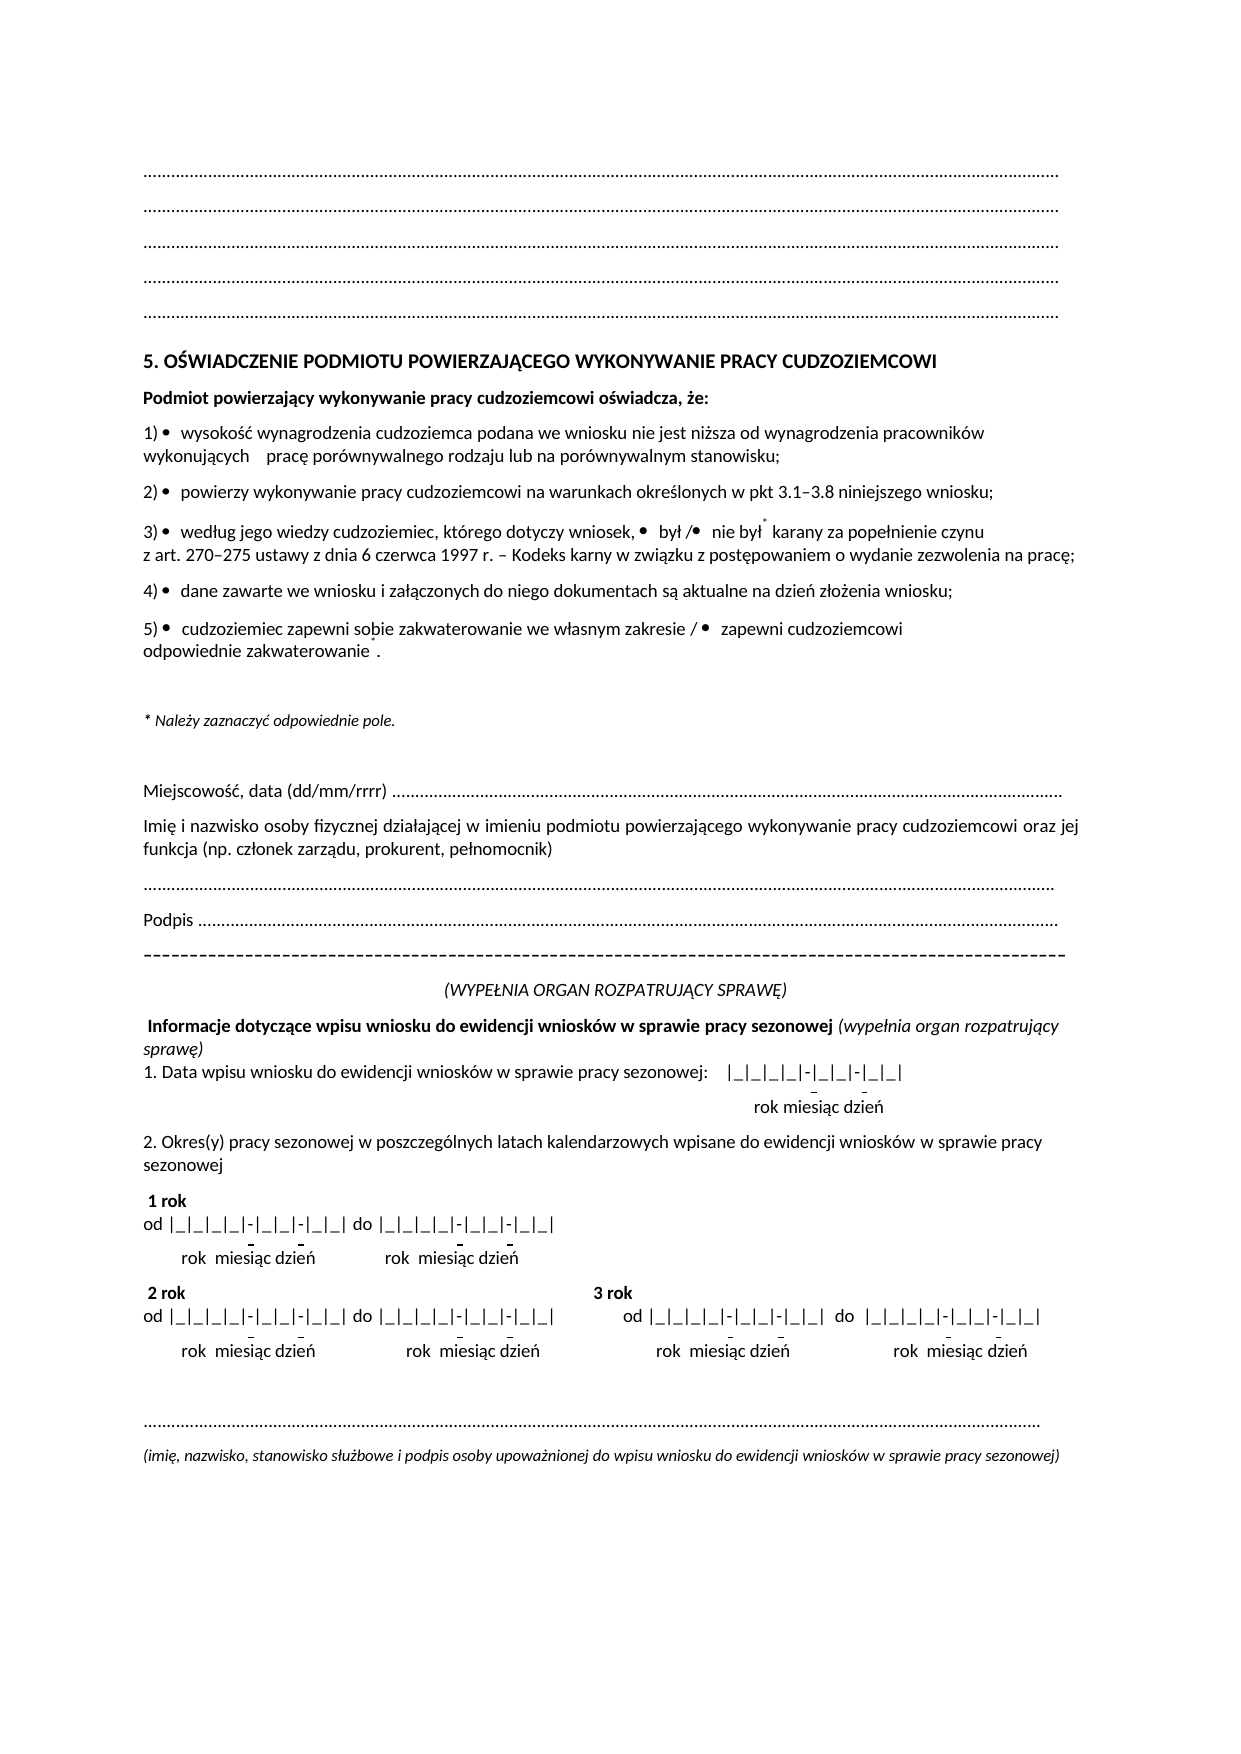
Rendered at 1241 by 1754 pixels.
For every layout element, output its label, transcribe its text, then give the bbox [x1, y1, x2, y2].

subtitle rok 3 rok [147, 1282, 1146, 1304]
subtitle rok [147, 1189, 1146, 1212]
text .................................................................................................................................................................................................. [143, 1409, 1146, 1432]
text * Należy zaznaczyć odpowiednie pole. [143, 711, 1146, 731]
subtitle 5. OŚWIADCZENIE PODMIOTU POWIERZAJĄCEGO WYKONYWANIE PRACY CUDZOZIEMCOWI [143, 348, 1146, 374]
text Podpis .......................................................................................................................................................................................... [143, 908, 1146, 931]
text (imię, nazwisko, stanowisko służbowe i podpis osoby upoważnionej do wpisu wniosku do ewidencji wniosków w sprawie pracy sezonowej) [143, 1445, 1146, 1465]
text 1. Data wpisu wniosku do ewidencji wniosków w sprawie pracy sezonowej: |_|_|_|_|-|_|_|-|_|_| [143, 1060, 1146, 1083]
list dane zawarte we wniosku i załączonych do niego dokumentach są aktualne na dzień złożenia wniosku; [143, 579, 1146, 602]
list według jego wiedzy cudzoziemiec, którego dotyczy wniosek, był /nie był* karany za popełnienie czynu [143, 515, 1146, 543]
text ..................................................................................................................................................................................................... [143, 873, 1146, 896]
text od |_|_|_|_|-|_|_|-|_|_| do |_|_|_|_|-|_|_|-|_|_| od |_|_|_|_|-|_|_|-|_|_| do |_|_|_|_|-|_|_|-|_|_| rok miesiąc dzień rok miesiąc dzień rok miesiąc dzień rok miesiąc dzień [143, 1304, 1046, 1362]
text 2. Okres(y) pracy sezonowej w poszczególnych latach kalendarzowych wpisane do ewidencji wniosków w sprawie pracy sezonowej [143, 1131, 1080, 1176]
text funkcja (np. członek zarządu, prokurent, pełnomocnik) [143, 837, 1146, 860]
text od |_|_|_|_|-|_|_|-|_|_| do |_|_|_|_|-|_|_|-|_|_| rok miesiąc dzień rok miesiąc dzień [143, 1212, 558, 1269]
text z art. 270–275 ustawy z dnia 6 czerwca 1997 r. – Kodeks karny w związku z postępowaniem o wydanie zezwolenia na pracę; [143, 543, 1146, 566]
list cudzoziemiec zapewni sobie zakwaterowanie we własnym zakresie / zapewni cudzoziemcowi odpowiednie zakwaterowanie*. [143, 617, 996, 662]
text Imię i nazwisko osoby fizycznej działającej w imieniu podmiotu powierzającego wykonywanie pracy cudzoziemcowi oraz jej [143, 814, 1146, 837]
text (WYPEŁNIA ORGAN ROZPATRUJĄCY SPRAWĘ) [94, 978, 1137, 1001]
list powierzy wykonywanie pracy cudzoziemcowi na warunkach określonych w pkt 3.1–3.8 niniejszego wniosku; [143, 480, 1146, 503]
subtitle Podmiot powierzający wykonywanie pracy cudzoziemcowi oświadcza, że: [143, 386, 1146, 409]
text Informacje dotyczące wpisu wniosku do ewidencji wniosków w sprawie pracy sezonowej (wypełnia organ rozpatrujący sprawę) [143, 1014, 1063, 1060]
list wysokość wynagrodzenia cudzoziemca podana we wniosku nie jest niższa od wynagrodzenia pracowników wykonujących pracę porównywalnego rodzaju lub na porównywalnym stanowisku; [143, 422, 1081, 467]
text rok miesiąc dzień [753, 1095, 1146, 1118]
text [143, 159, 1146, 182]
subtitle –––––––––––––––––––––––––––––––––––––––––––––––––––––––––––––––––––––––––––––––––––––––––––––––––––– [143, 943, 1146, 966]
text Miejscowość, data (dd/mm/rrrr) ................................................................................................................................................. [143, 779, 1146, 802]
